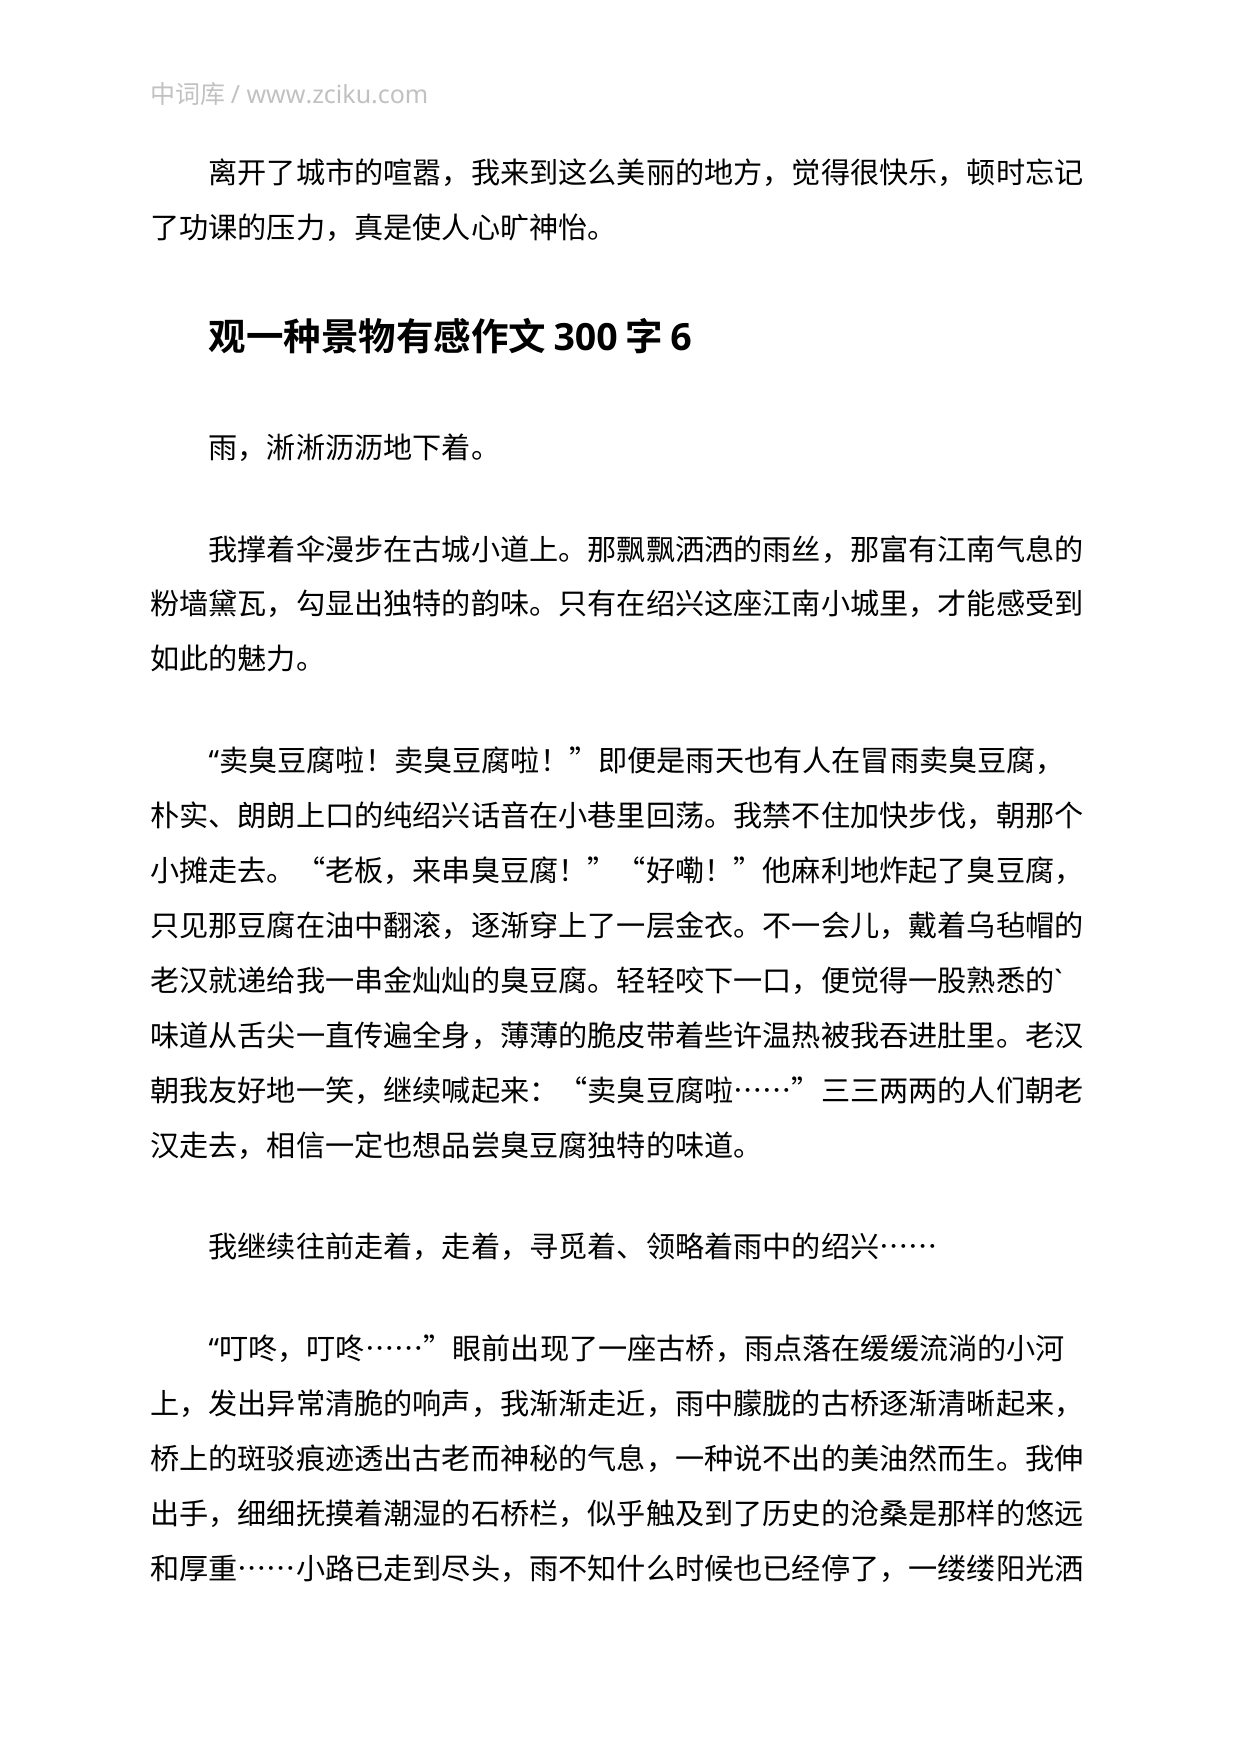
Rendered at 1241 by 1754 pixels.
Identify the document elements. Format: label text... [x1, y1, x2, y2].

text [150, 1326, 1090, 1588]
text 观一种景物有感作文300字6 [150, 307, 1090, 361]
text 雨，淅淅沥沥地下着。 [150, 424, 1090, 467]
text 我撑着伞漫步在古城小道上。那飘飘洒洒的雨丝，那富有江南气息的粉墙黛瓦，勾显出独特的韵味。只有在绍兴这座江南小城里，才能感受到如此的魅力。 [150, 526, 1090, 678]
text 离开了城市的喧嚣，我来到这么美丽的地方，觉得很快乐，顿时忘记了功课的压力，真是使人心旷神怡。 [150, 150, 1090, 247]
text “卖臭豆腐啦！卖臭豆腐啦！”即便是雨天也有人在冒雨卖臭豆腐，朴实、朗朗上口的纯绍兴话音在小巷里回荡。我禁不住加快步伐，朝那个小摊走去。“老板，来串臭豆腐！”“好嘞！”他麻利地炸起了臭豆腐，只见那豆腐在油中翻滚，逐渐穿上了一层金衣。不一会儿，戴着乌毡帽的老汉就递给我一串金灿灿的臭豆腐。轻轻咬下一口，便觉得一股熟悉的`味道从舌尖一直传遍全身，薄薄的脆皮带着些许温热被我吞进肚里。老汉朝我友好地一笑，继续喊起来：“卖臭豆腐啦……”三三两两的人们朝老汉走去，相信一定也想品尝臭豆腐独特的味道。 [150, 738, 1090, 1164]
text 我继续往前走着，走着，寻觅着、领略着雨中的绍兴…… [150, 1224, 1090, 1266]
